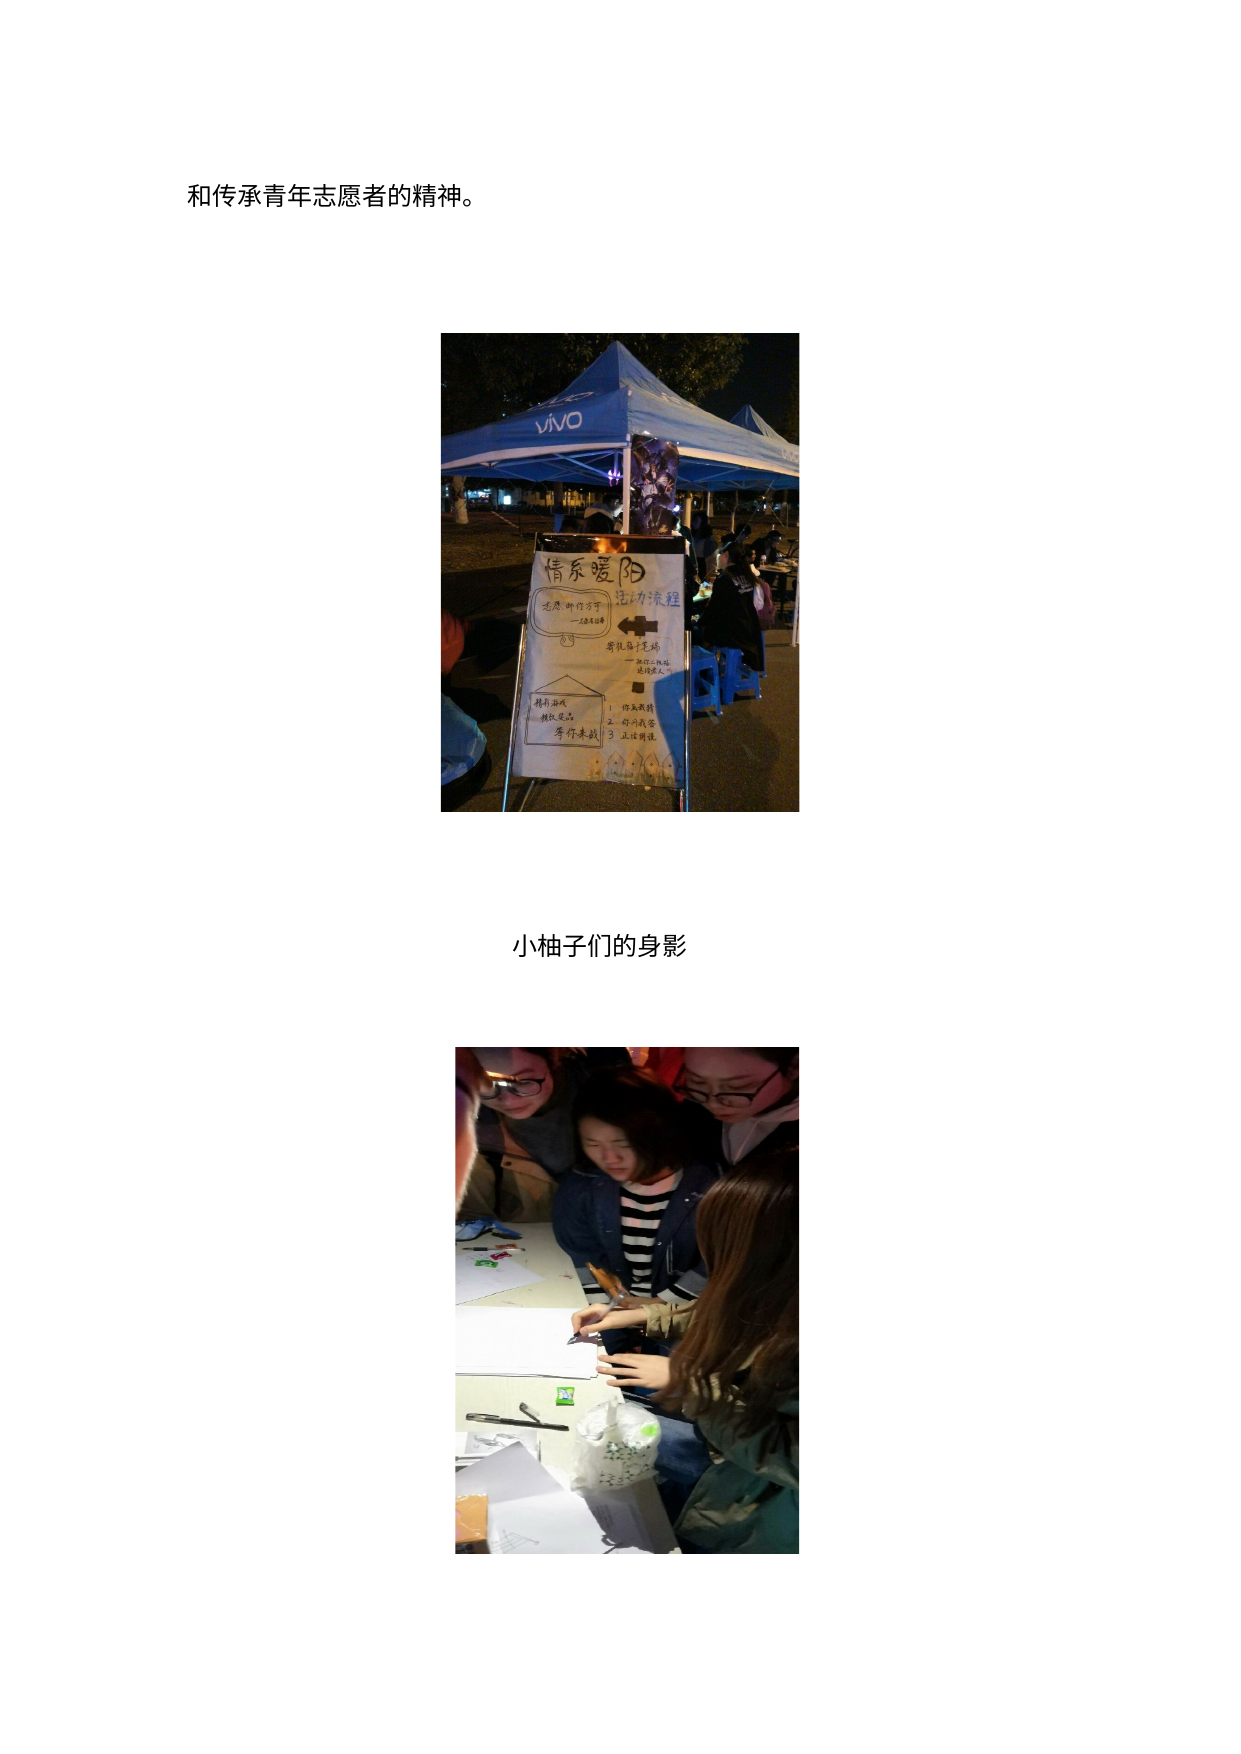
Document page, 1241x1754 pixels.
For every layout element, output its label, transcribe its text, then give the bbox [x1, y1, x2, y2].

picture [455, 1047, 800, 1554]
picture [440, 333, 800, 812]
text 小柚子们的身影 [187, 912, 1053, 977]
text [187, 162, 1053, 227]
